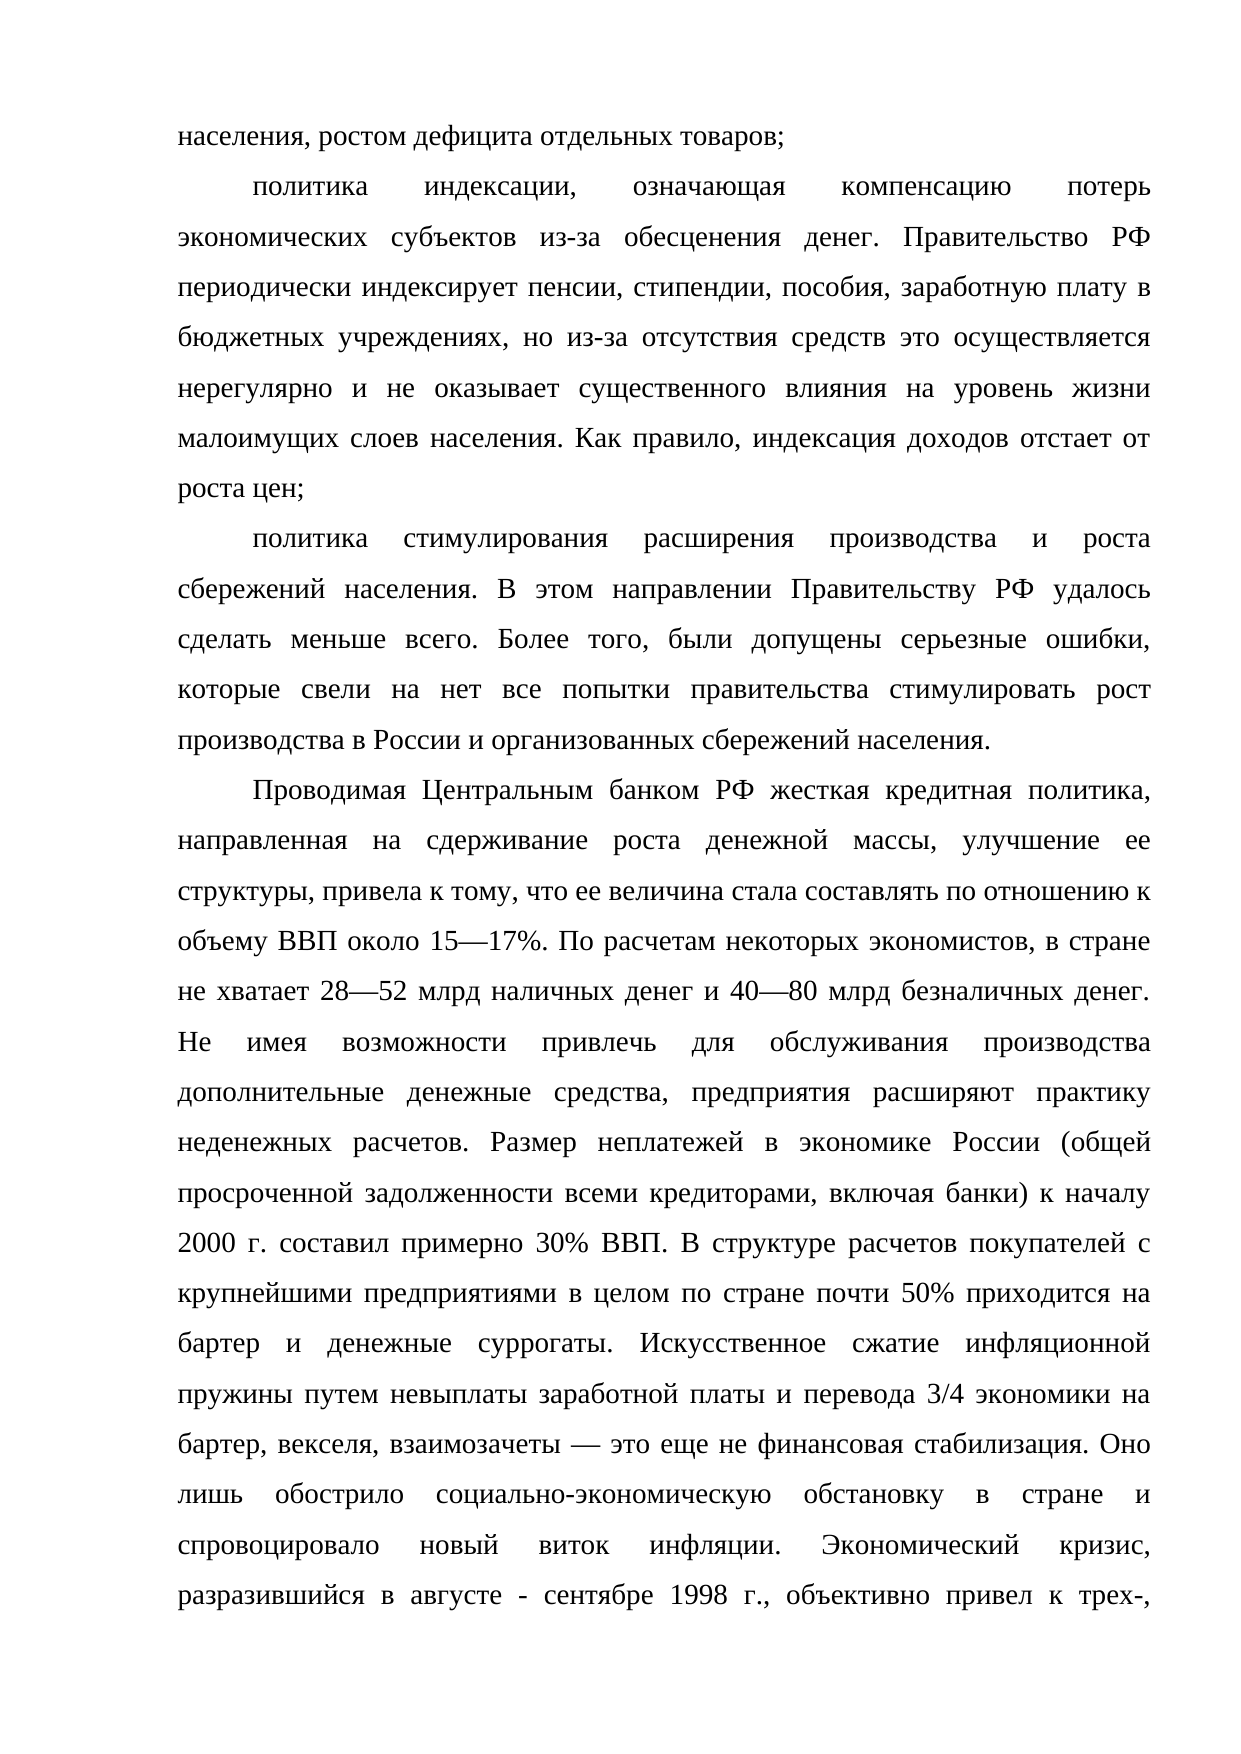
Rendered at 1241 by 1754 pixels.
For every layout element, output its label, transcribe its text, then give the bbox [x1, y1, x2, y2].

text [177, 772, 1152, 1611]
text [177, 118, 1152, 152]
text политика индексации, означающая компенсацию потерь экономических субъектов из-за обесценения денег. Правительство РФ периодически индексирует пенсии, стипендии, пособия, заработную плату в бюджетных учреждениях, но из-за отсутствия средств это осуществляется нерегулярно и не оказывает существенного влияния на уровень жизни малоимущих слоев населения. Как правило, индексация доходов отстает от роста цен; [177, 168, 1152, 504]
text политика стимулирования расширения производства и роста сбережений населения. В этом направлении Правительству РФ удалось сделать меньше всего. Более того, были допущены серьезные ошибки, которые свели на нет все попытки правительства стимулировать рост производства в России и организованных сбережений населения. [177, 521, 1152, 755]
